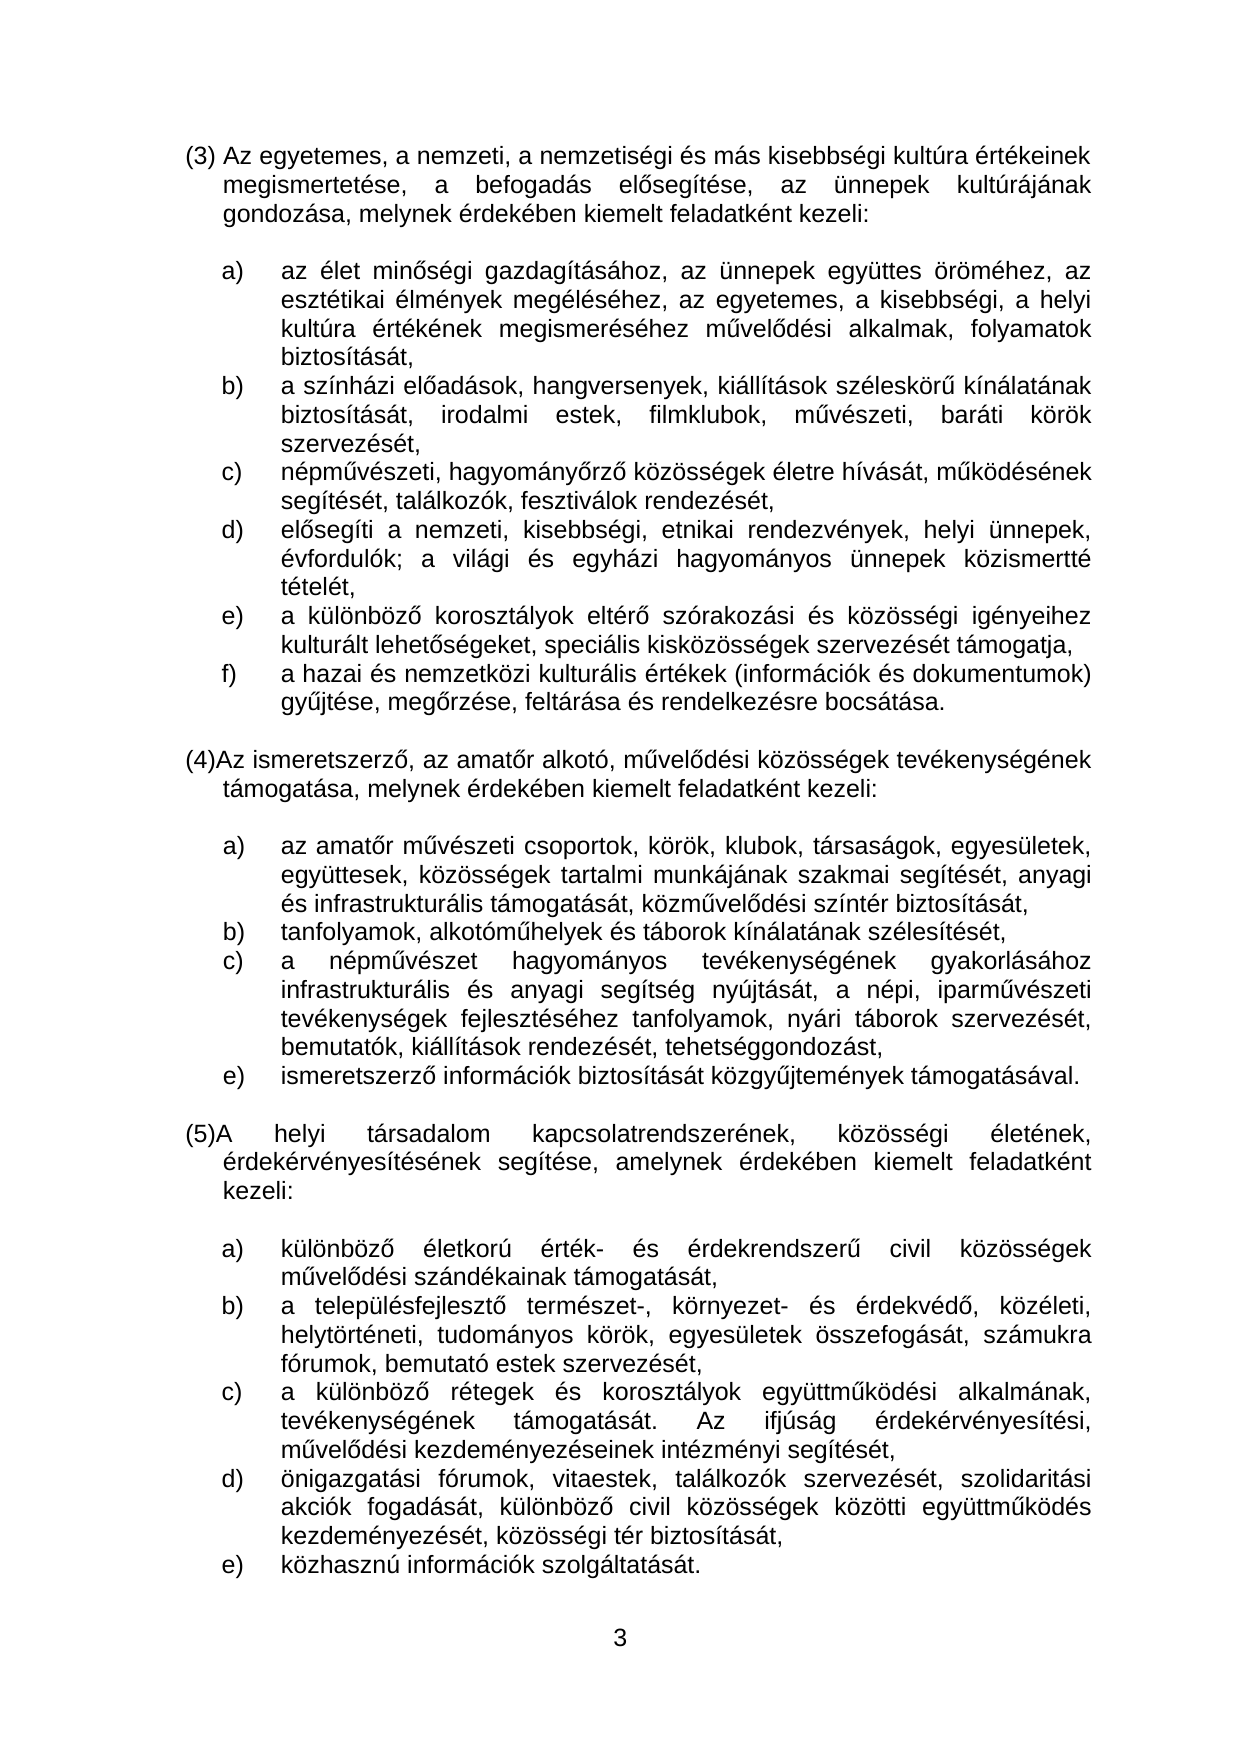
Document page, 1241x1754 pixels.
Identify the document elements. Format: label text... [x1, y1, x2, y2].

text c) a népművészet hagyományos tevékenységének gyakorlásához infrastrukturális és anyagi segítség nyújtását, a népi, iparművészeti tevékenységek fejlesztéséhez tanfolyamok, nyári táborok szervezését, bemutatók, kiállítások rendezését, tehetséggondozást, [223, 946, 1093, 1061]
text e) ismeretszerző információk biztosítását közgyűjtemények támogatásával. [223, 1061, 1093, 1090]
text b) a színházi előadások, hangversenyek, kiállítások széleskörű kínálatának biztosítását, irodalmi estek, filmklubok, művészeti, baráti körök szervezését, [221, 371, 1093, 457]
text a) különböző életkorú érték- és érdekrendszerű civil közösségek művelődési szándékainak támogatását, [221, 1234, 1093, 1291]
text e) közhasznú információk szolgáltatását. [221, 1550, 1093, 1579]
text b) a településfejlesztő természet-, környezet- és érdekvédő, közéleti, helytörténeti, tudományos körök, egyesületek összefogását, számukra fórumok, bemutató estek szervezését, [221, 1291, 1093, 1377]
list e) a különböző korosztályok eltérő szórakozási és közösségi igényeihez kulturált lehetőségeket, speciális kisközösségek szervezését támogatja, [221, 601, 1093, 659]
text c) a különböző rétegek és korosztályok együttműködési alkalmának, tevékenységének támogatását. Az ifjúság érdekérvényesítési, művelődési kezdeményezéseinek intézményi segítését, [221, 1377, 1093, 1464]
list d) elősegíti a nemzeti, kisebbségi, etnikai rendezvények, helyi ünnepek, évfordulók; a világi és egyházi hagyományos ünnepek közismertté tételét, [221, 515, 1093, 601]
list (5)A helyi társadalom kapcsolatrendszerének, közösségi életének, érdekérvényesítésének segítése, amelynek érdekében kiemelt feladatként kezeli: [185, 1119, 1093, 1205]
list f) a hazai és nemzetközi kulturális értékek (információk és dokumentumok) gyűjtése, megőrzése, feltárása és rendelkezésre bocsátása. [221, 659, 1093, 716]
text b) tanfolyamok, alkotóműhelyek és táborok kínálatának szélesítését, [223, 917, 1093, 946]
text a) az amatőr művészeti csoportok, körök, klubok, társaságok, egyesületek, együttesek, közösségek tartalmi munkájának szakmai segítését, anyagi és infrastrukturális támogatását, közművelődési színtér biztosítását, [223, 831, 1093, 917]
text d) önigazgatási fórumok, vitaestek, találkozók szervezését, szolidaritási akciók fogadását, különböző civil közösségek közötti együttműködés kezdeményezését, közösségi tér biztosítását, [221, 1464, 1093, 1550]
list (3) Az egyetemes, a nemzeti, a nemzetiségi és más kisebbségi kultúra értékeinek megismertetése, a befogadás elősegítése, az ünnepek kultúrájának gondozása, melynek érdekében kiemelt feladatként kezeli: [185, 141, 1093, 227]
list c) népművészeti, hagyományőrző közösségek életre hívását, működésének segítését, találkozók, fesztiválok rendezését, [221, 457, 1093, 515]
list a) az élet minőségi gazdagításához, az ünnepek együttes öröméhez, az esztétikai élmények megéléséhez, az egyetemes, a kisebbségi, a helyi kultúra értékének megismeréséhez művelődési alkalmak, folyamatok biztosítását, [221, 256, 1093, 371]
list (4)Az ismeretszerző, az amatőr alkotó, művelődési közösségek tevékenységének támogatása, melynek érdekében kiemelt feladatként kezeli: [185, 745, 1093, 802]
